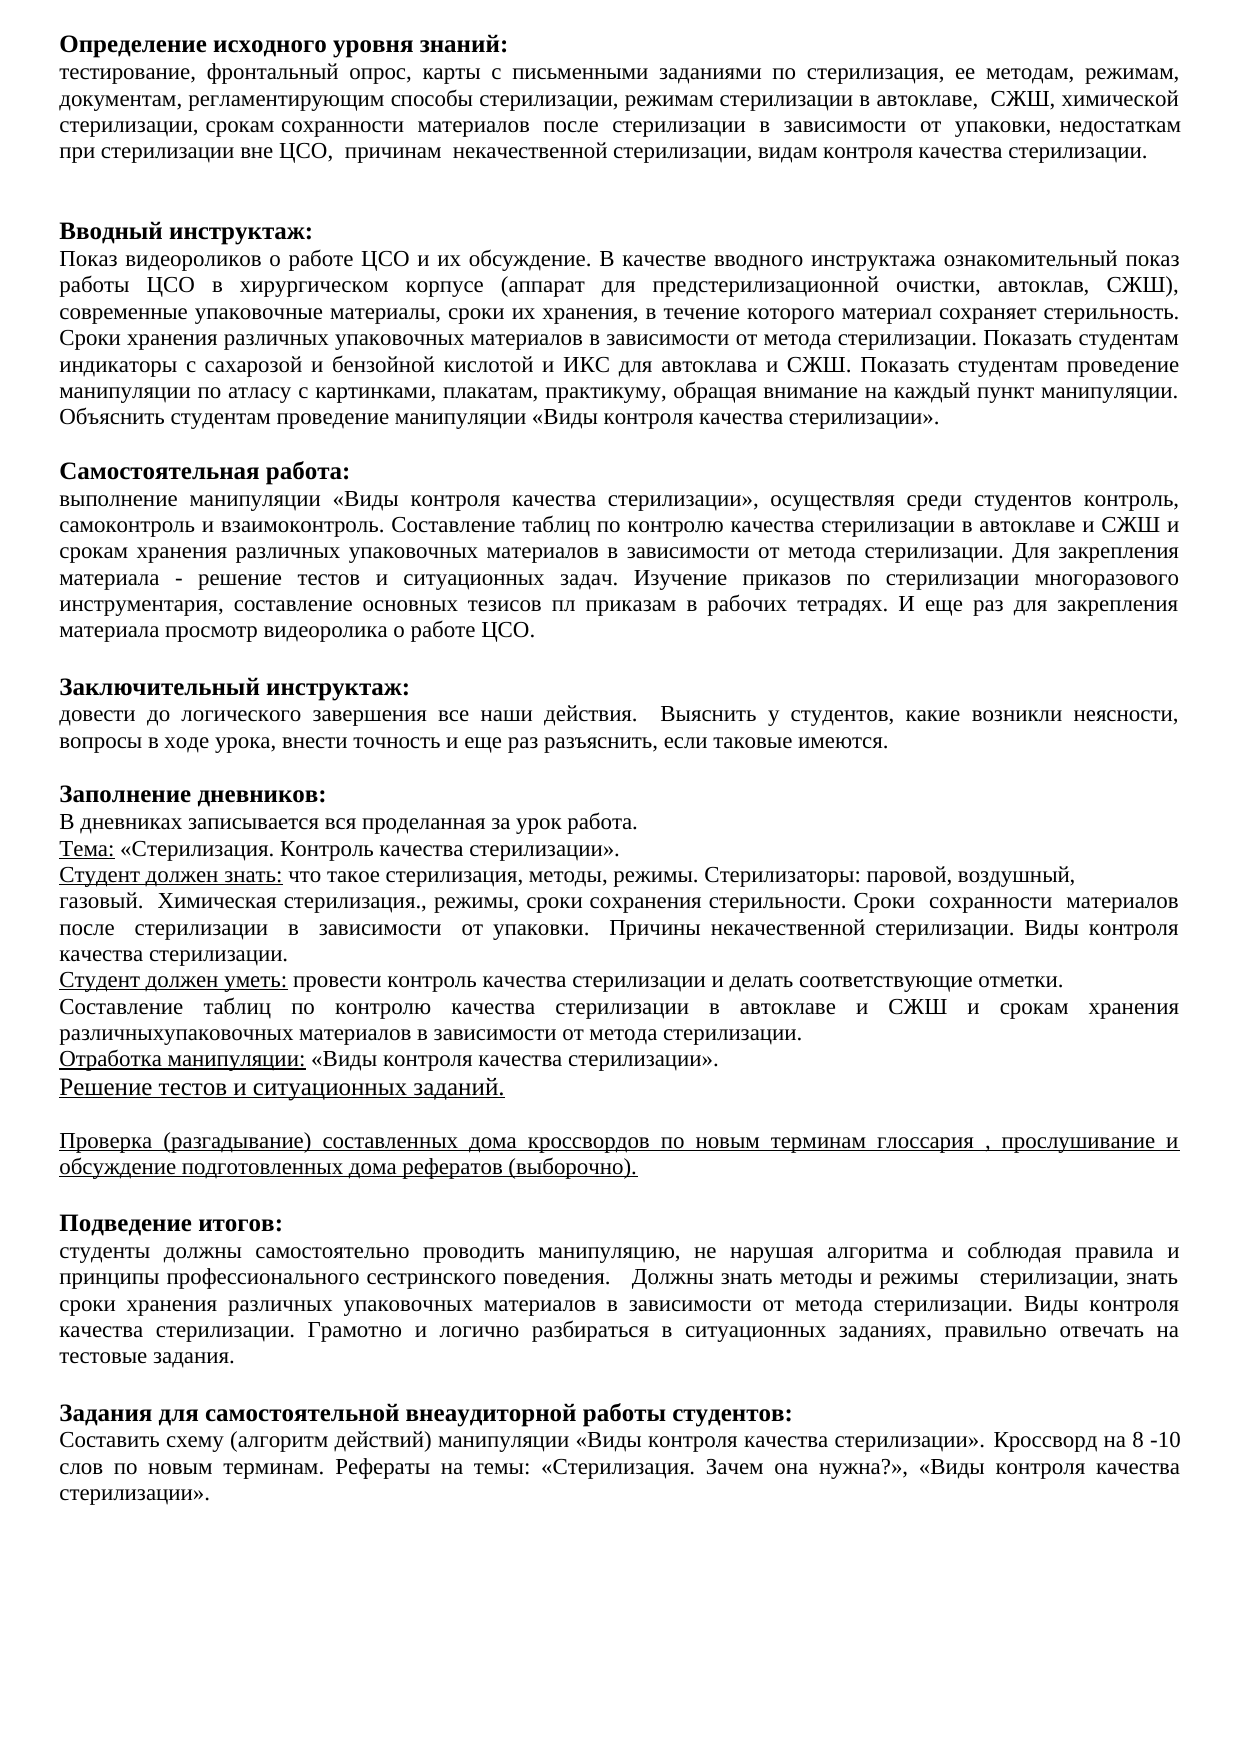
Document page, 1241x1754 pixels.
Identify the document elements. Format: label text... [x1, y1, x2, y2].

text Отработка манипуляции: «Виды контроля качества стерилизации». [59, 1045, 1181, 1072]
text выполнение манипуляции «Виды контроля качества стерилизации», осуществляя среди студентов контроль, самоконтроль и взаимоконтроль. Составление таблиц по контролю качества стерилизации в автоклаве и СЖШ и срокам хранения различных упаковочных материалов в зависимости от метода стерилизации. Для закрепления материала - решение тестов и ситуационных задач. Изучение приказов по стерилизации многоразового инструментария, составление основных тезисов пл приказам в рабочих тетрадях. И еще раз для закрепления материала просмотр видеоролика о работе ЦСО. [59, 485, 1181, 643]
text Тема: «Стерилизация. Контроль качества стерилизации». [59, 834, 1181, 861]
text Показ видеороликов о работе ЦСО и их обсуждение. В качестве вводного инструктажа ознакомительный показ работы ЦСО в хирургическом корпусе (аппарат для предстерилизационной очистки, автоклав, СЖШ), современные упаковочные материалы, сроки их хранения, в течение которого материал сохраняет стерильность. Сроки хранения различных упаковочных материалов в зависимости от метода стерилизации. Показать студентам индикаторы с сахарозой и бензойной кислотой и ИКС для автоклава и СЖШ. Показать студентам проведение манипуляции по атласу с картинками, плакатам, практикуму, обращая внимание на каждый пункт манипуляции. Объяснить студентам проведение манипуляции «Виды контроля качества стерилизации». [59, 245, 1181, 430]
text Студент должен знать: что такое стерилизация, методы, режимы. Стерилизаторы: паровой, воздушный, [59, 861, 1181, 887]
text довести до логического завершения все наши действия. Выяснить у студентов, какие возникли неясности, вопросы в ходе урока, внести точность и еще раз разъяснить, если таковые имеются. [59, 700, 1181, 753]
text Подведение итогов: [59, 1208, 1181, 1237]
text Вводный инструктаж: [59, 216, 1181, 245]
text Определение исходного уровня знаний: [59, 29, 1181, 58]
text Задания для самостоятельной внеаудиторной работы студентов: [59, 1398, 1181, 1426]
text Проверка (разгадывание) составленных дома кроссвордов по новым терминам глоссария , прослушивание и обсуждение подготовленных дома рефератов (выборочно). [59, 1127, 1181, 1179]
text студенты должны самостоятельно проводить манипуляцию, не нарушая алгоритма и соблюдая правила и принципы профессионального сестринского поведения. Должны знать методы и режимы стерилизации, знать сроки хранения различных упаковочных материалов в зависимости от метода стерилизации. Виды контроля качества стерилизации. Грамотно и логично разбираться в ситуационных заданиях, правильно отвечать на тестовые задания. [59, 1237, 1181, 1369]
text Заключительный инструктаж: [59, 672, 1181, 700]
text газовый. Химическая стерилизация., режимы, сроки сохранения стерильности. Сроки сохранности материалов после стерилизации в зависимости от упаковки. Причины некачественной стерилизации. Виды контроля качества стерилизации. [59, 887, 1181, 966]
text В дневниках записывается вся проделанная за урок работа. [59, 808, 1181, 834]
text Заполнение дневников: [59, 779, 1181, 808]
text Составить схему (алгоритм действий) манипуляции «Виды контроля качества стерилизации». Кроссворд на 8 -10 слов по новым терминам. Рефераты на темы: «Стерилизация. Зачем она нужна?», «Виды контроля качества стерилизации». [59, 1426, 1181, 1505]
text Самостоятельная работа: [59, 456, 1181, 485]
text Составление таблиц по контролю качества стерилизации в автоклаве и СЖШ и срокам хранения различныхупаковочных материалов в зависимости от метода стерилизации. [59, 993, 1181, 1045]
text тестирование, фронтальный опрос, карты с письменными заданиями по стерилизация, ее методам, режимам, документам, регламентирующим способы стерилизации, режимам стерилизации в автоклаве, СЖШ, химической стерилизации, срокам сохранности материалов после стерилизации в зависимости от упаковки, недостаткам при стерилизации вне ЦСО, причинам некачественной стерилизации, видам контроля качества стерилизации. [59, 58, 1181, 164]
text Решение тестов и ситуационных заданий. [59, 1072, 1181, 1101]
text Студент должен уметь: провести контроль качества стерилизации и делать соответствующие отметки. [59, 966, 1181, 993]
